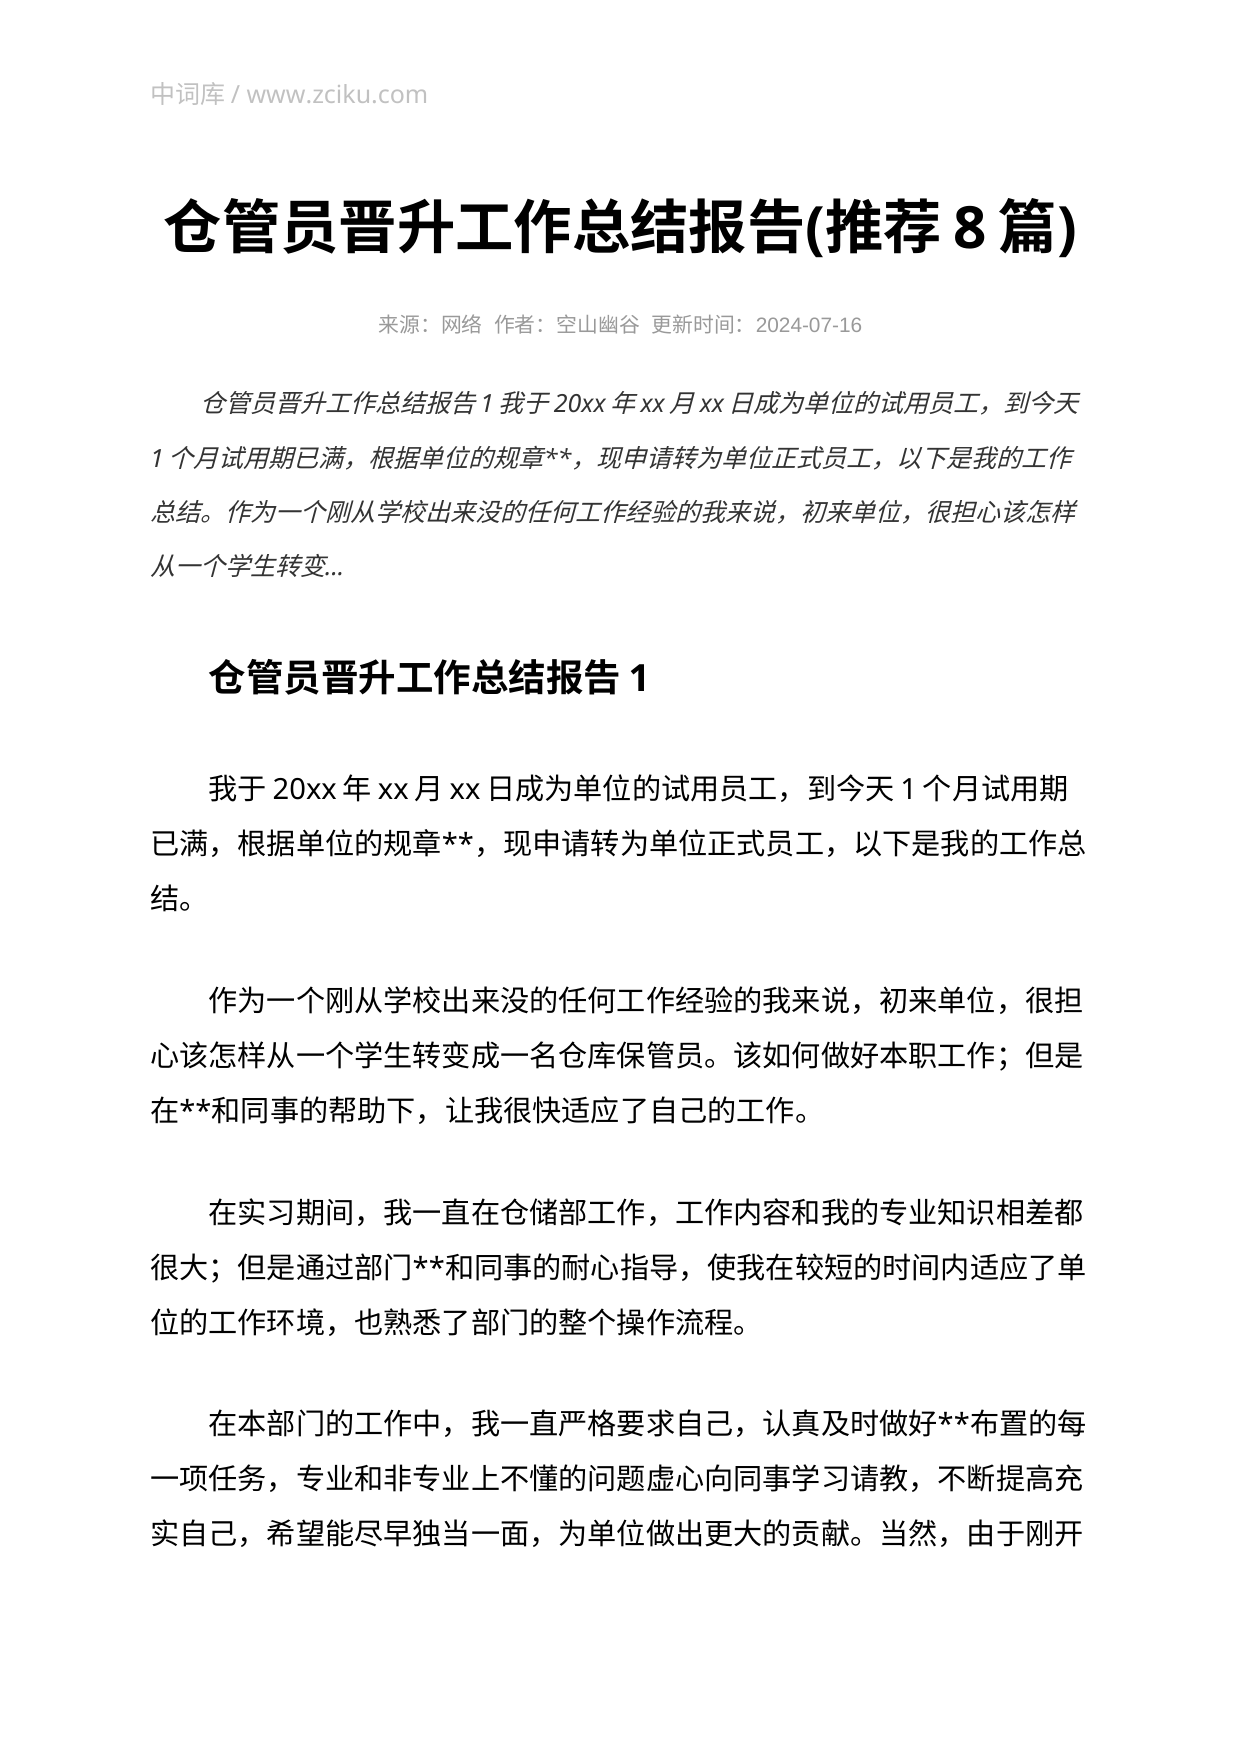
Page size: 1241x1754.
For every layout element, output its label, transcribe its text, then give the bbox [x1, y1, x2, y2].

text 作为一个刚从学校出来没的任何工作经验的我来说，初来单位，很担心该怎样从一个学生转变成一名仓库保管员。该如何做好本职工作；但是在**和同事的帮助下，让我很快适应了自己的工作。 [150, 977, 1090, 1130]
text 仓管员晋升工作总结报告1 [150, 648, 1090, 703]
text 在实习期间，我一直在仓储部工作，工作内容和我的专业知识相差都很大；但是通过部门**和同事的耐心指导，使我在较短的时间内适应了单位的工作环境，也熟悉了部门的整个操作流程。 [150, 1189, 1090, 1341]
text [150, 1401, 1090, 1553]
text 我于20xx年xx月xx日成为单位的试用员工，到今天1个月试用期已满，根据单位的规章**，现申请转为单位正式员工，以下是我的工作总结。 [150, 766, 1090, 918]
text 来源：网络 作者：空山幽谷 更新时间：2024-07-16 [150, 313, 1090, 337]
text 仓管员晋升工作总结报告1我于20xx年xx月xx日成为单位的试用员工，到今天1个月试用期已满，根据单位的规章**，现申请转为单位正式员工，以下是我的工作总结。作为一个刚从学校出来没的任何工作经验的我来说，初来单位，很担心该怎样从一个学生转变... [150, 384, 1090, 583]
subtitle 仓管员晋升工作总结报告(推荐8篇) [150, 181, 1090, 266]
